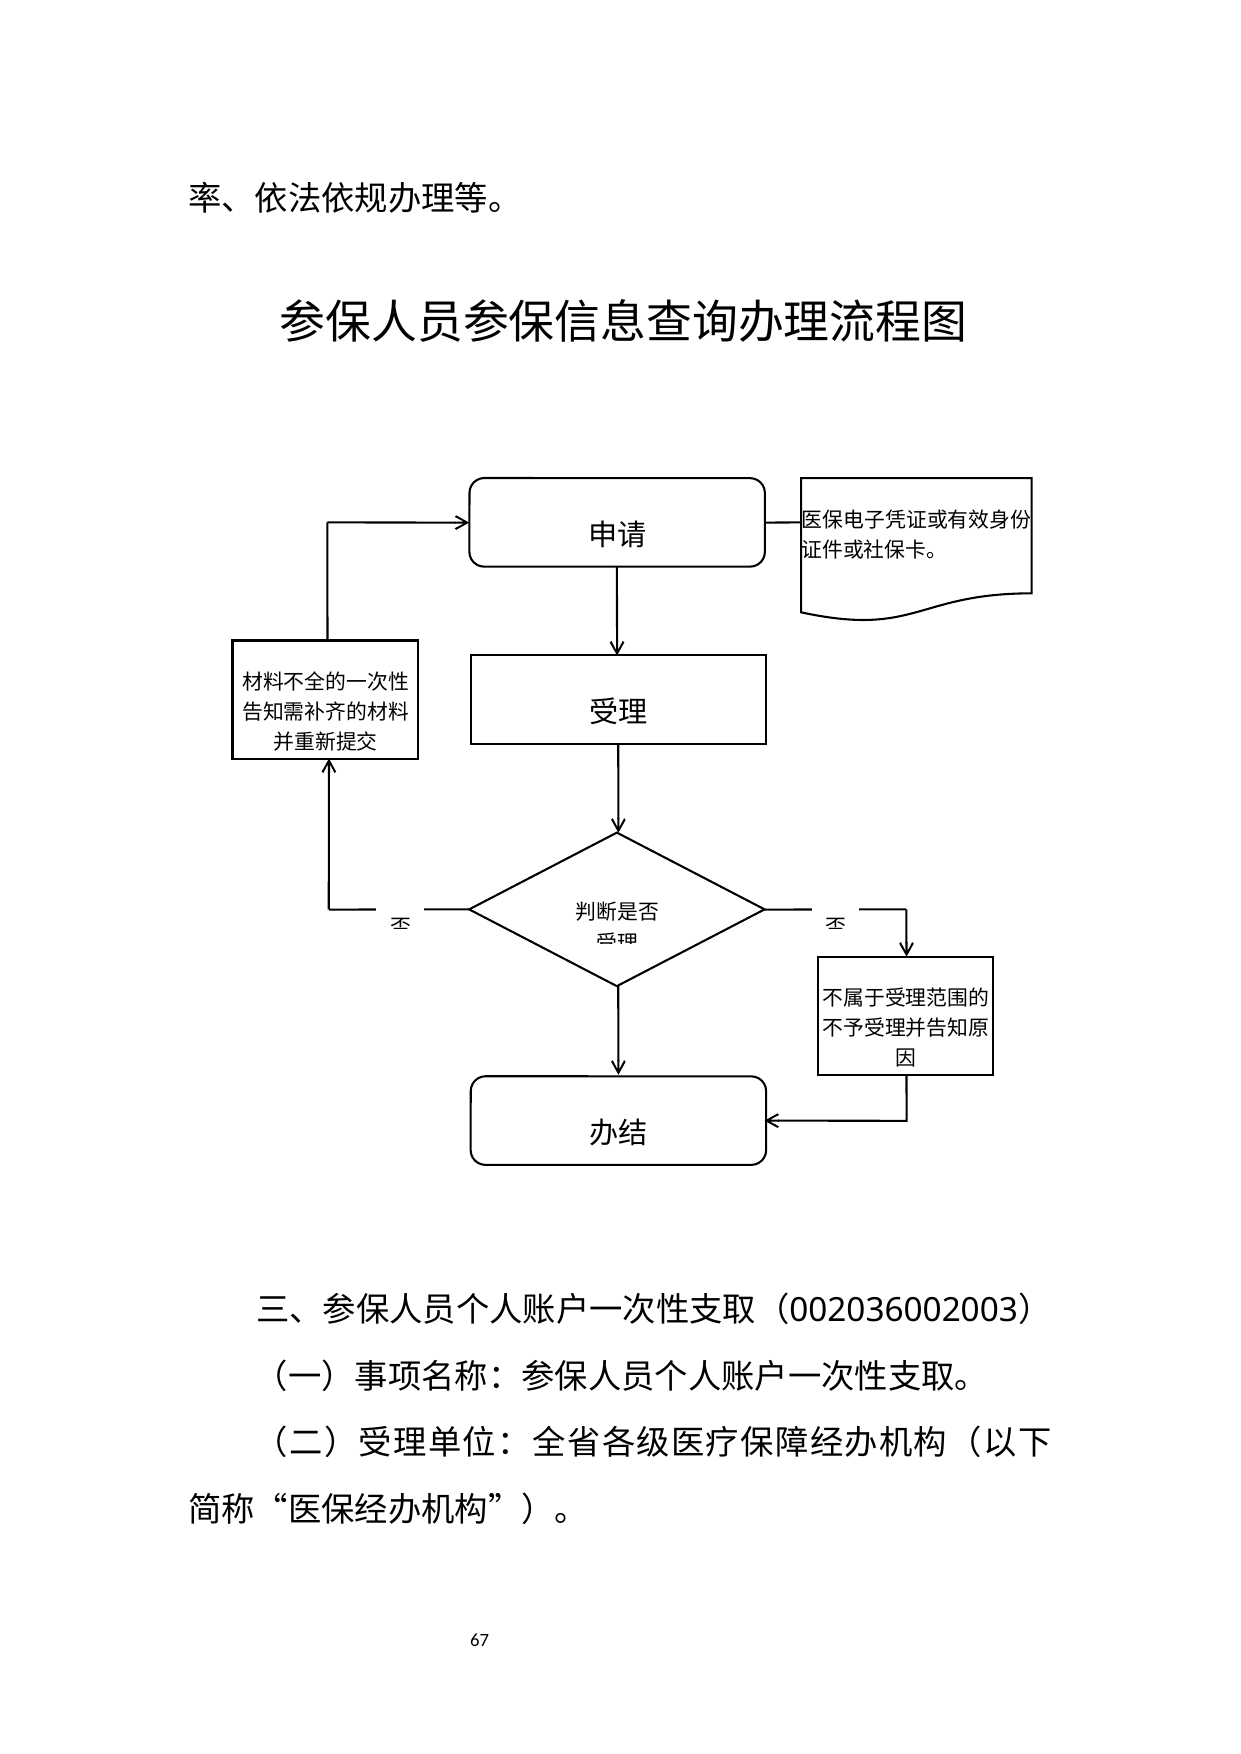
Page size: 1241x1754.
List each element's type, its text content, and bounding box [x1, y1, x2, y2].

text 参保人员参保信息查询办理流程图 [188, 285, 1052, 351]
text （一）事项名称：参保人员个人账户一次性支取。 [188, 1340, 1052, 1407]
text 三、参保人员个人账户一次性支取（002036002003） [188, 1274, 1052, 1340]
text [188, 162, 1052, 229]
text （二）受理单位：全省各级医疗保障经办机构（以下简称“医保经办机构”）。 [188, 1407, 1052, 1540]
